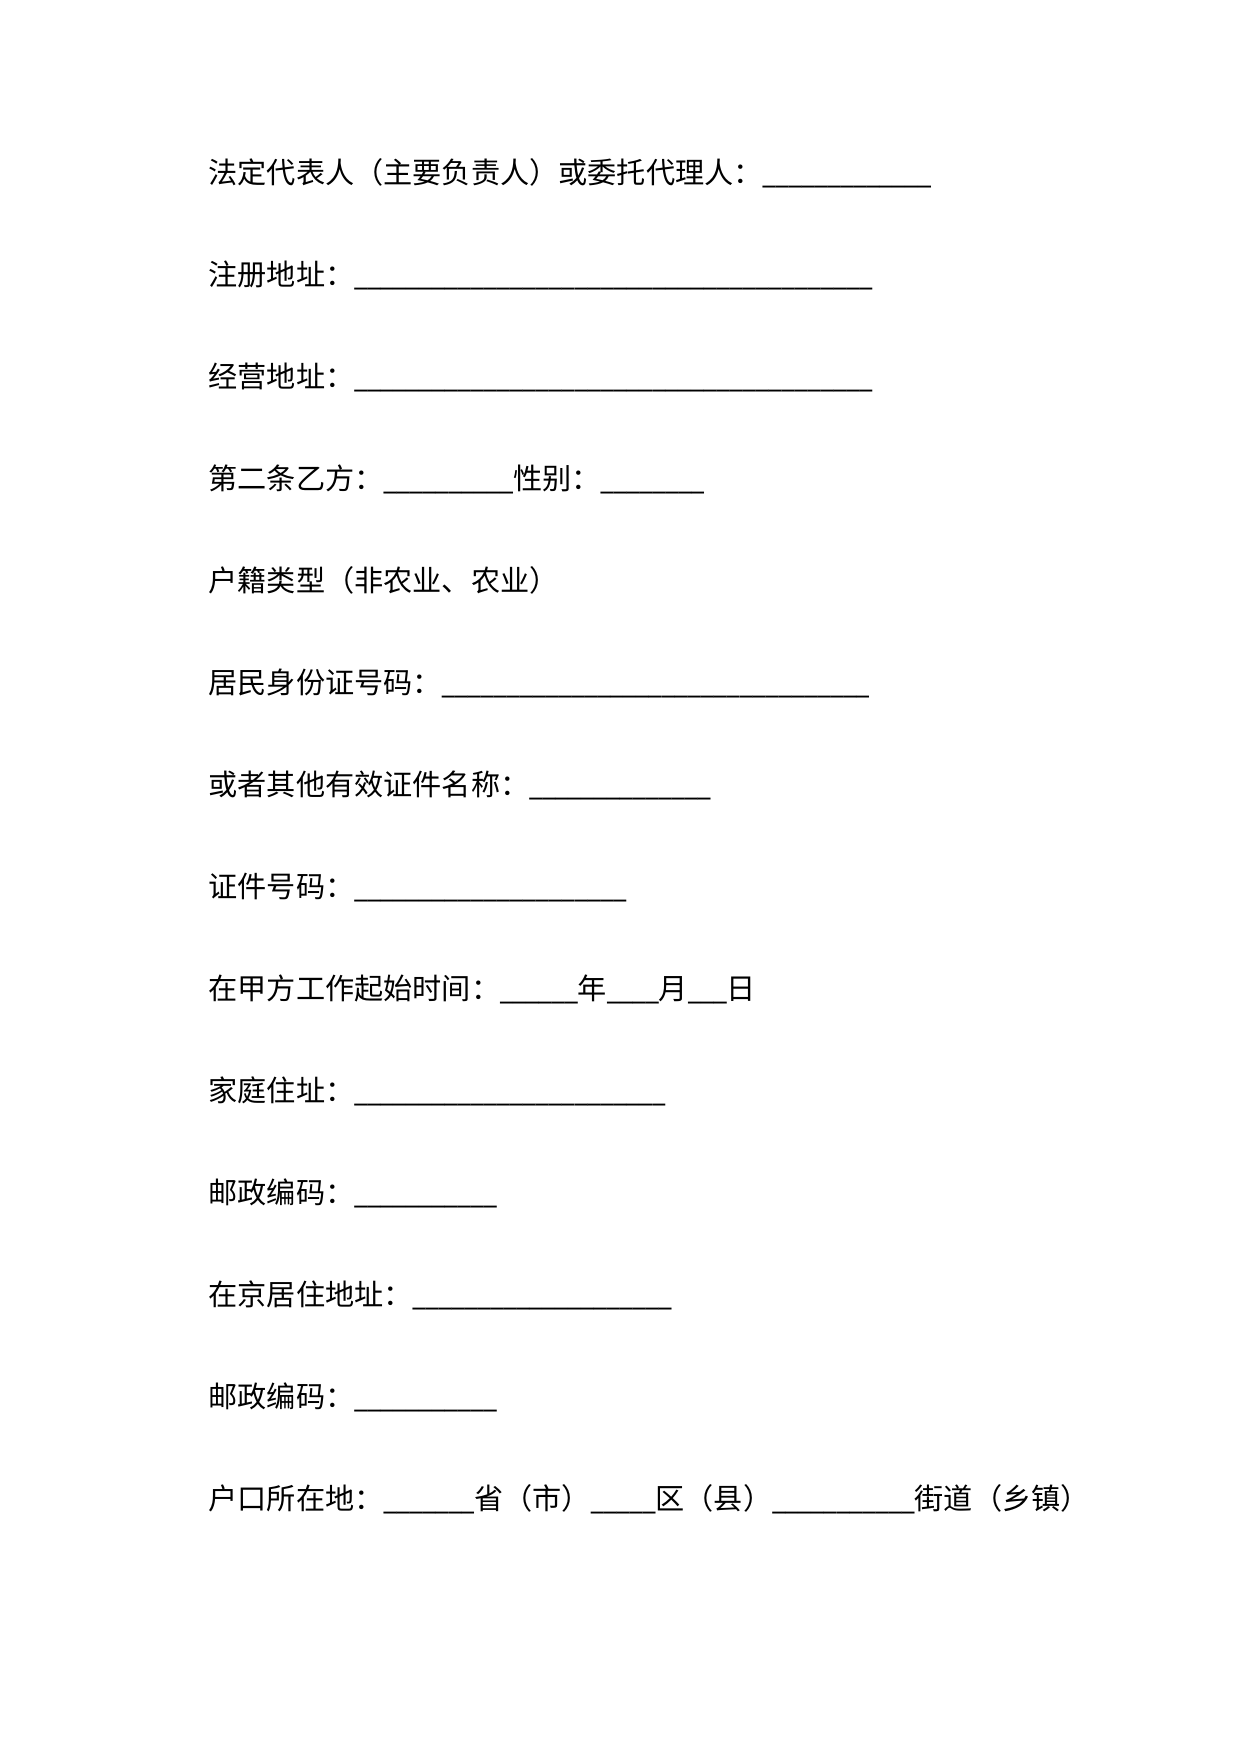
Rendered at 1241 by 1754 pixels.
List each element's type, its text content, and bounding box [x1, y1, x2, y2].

text 注册地址：________________________________________ [150, 252, 1090, 294]
text 户口所在地：_______省（市）_____区（县）___________街道（乡镇） [150, 1476, 1090, 1518]
text 在甲方工作起始时间：______年____月___日 [150, 966, 1090, 1008]
text 第二条乙方：__________性别：________ [150, 456, 1090, 498]
text 居民身份证号码：_________________________________ [150, 660, 1090, 702]
text 或者其他有效证件名称：______________ [150, 762, 1090, 804]
text 法定代表人（主要负责人）或委托代理人：_____________ [150, 150, 1090, 192]
text 在京居住地址：____________________ [150, 1272, 1090, 1314]
text 邮政编码：___________ [150, 1169, 1090, 1212]
text 证件号码：_____________________ [150, 864, 1090, 906]
text 户籍类型（非农业、农业） [150, 558, 1090, 600]
text 邮政编码：___________ [150, 1373, 1090, 1416]
text 经营地址：________________________________________ [150, 354, 1090, 396]
text 家庭住址：________________________ [150, 1068, 1090, 1110]
